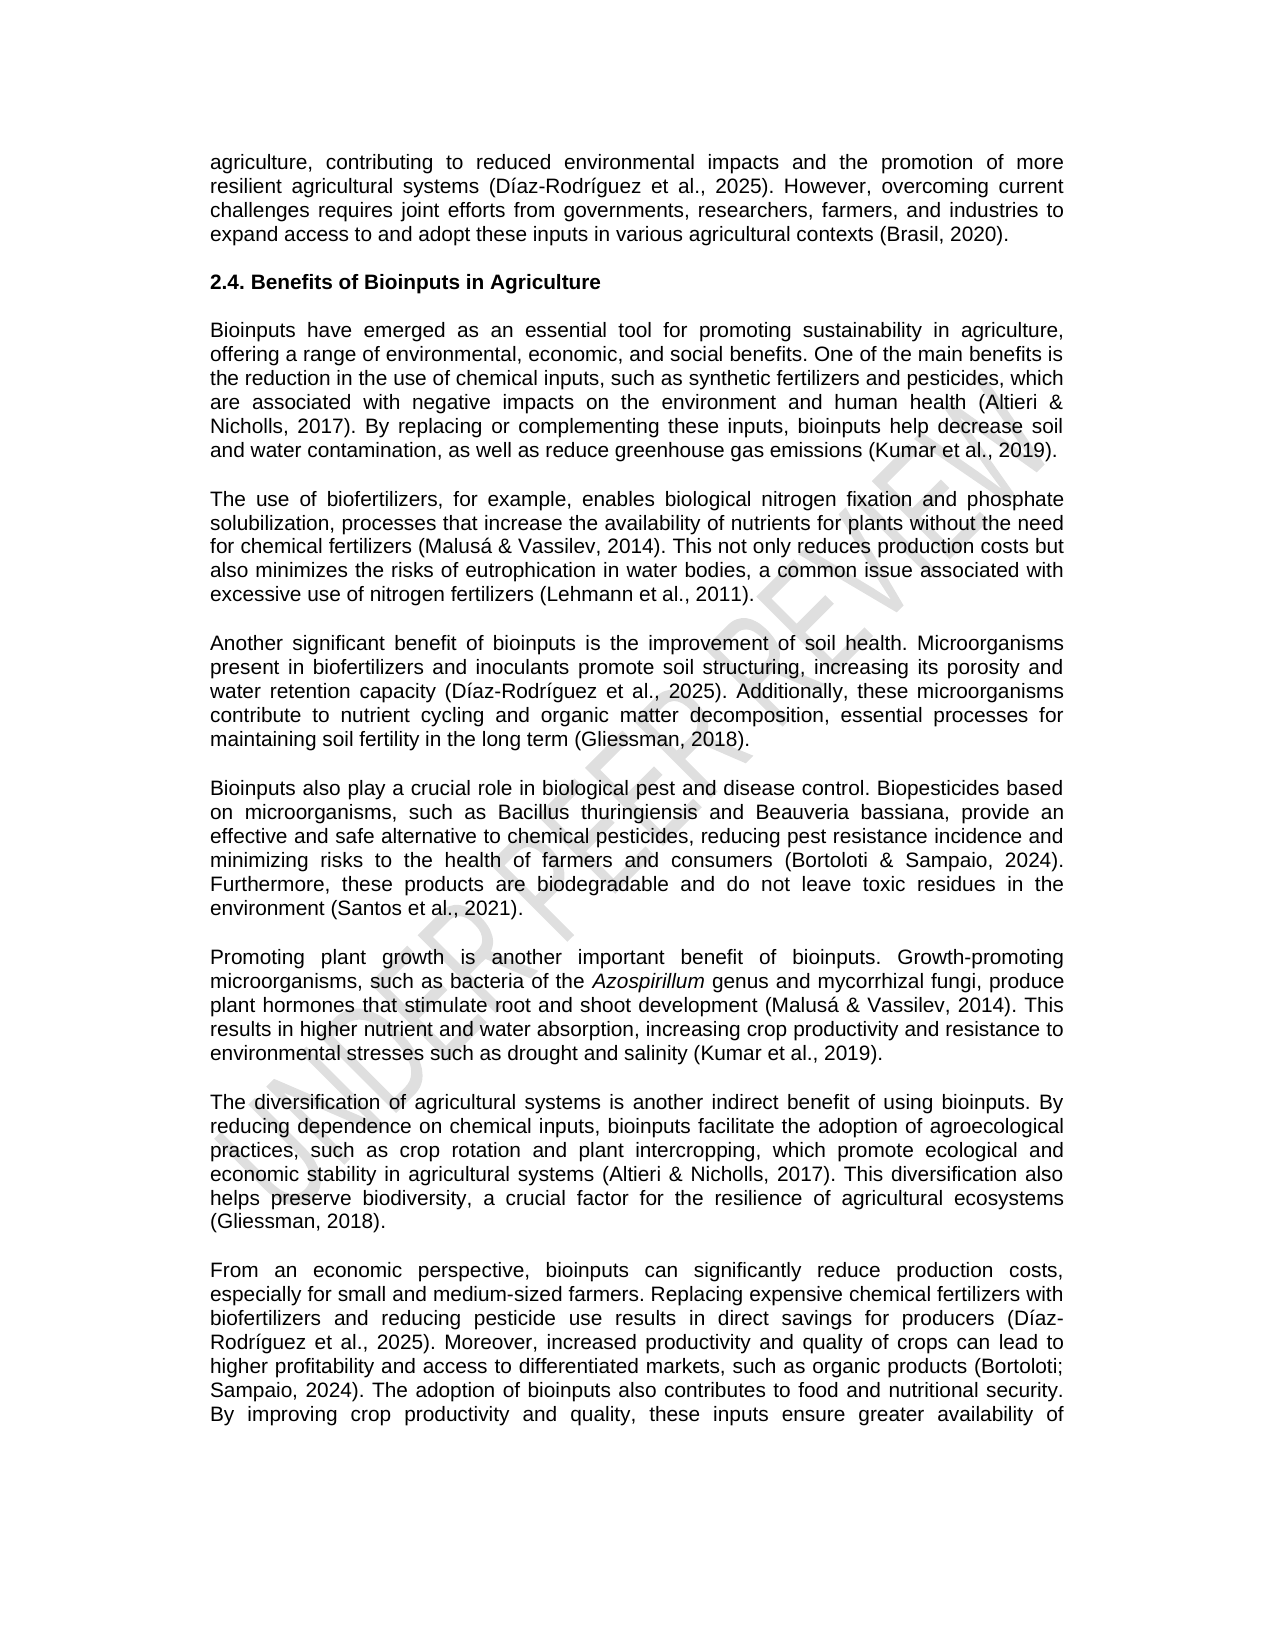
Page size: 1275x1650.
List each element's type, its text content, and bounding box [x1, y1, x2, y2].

text Promoting plant growth is another important benefit of bioinputs. Growth-promoting microorganisms, such as bacteria of the Azospirillum genus and mycorrhizal fungi, produce plant hormones that stimulate root and shoot development (Malusá & Vassilev, 2014). This results in higher nutrient and water absorption, increasing crop productivity and resistance to environmental stresses such as drought and salinity (Kumar et al., 2019). [210, 945, 1065, 1064]
text Bioinputs also play a crucial role in biological pest and disease control. Biopesticides based on microorganisms, such as Bacillus thuringiensis and Beauveria bassiana, provide an effective and safe alternative to chemical pesticides, reducing pest resistance incidence and minimizing risks to the health of farmers and consumers (Bortoloti & Sampaio, 2024). Furthermore, these products are biodegradable and do not leave toxic residues in the environment (Santos et al., 2021). [210, 776, 1065, 920]
text 2.4. Benefits of Bioinputs in Agriculture [210, 270, 1065, 294]
text Another significant benefit of bioinputs is the improvement of soil health. Microorganisms present in biofertilizers and inoculants promote soil structuring, increasing its porosity and water retention capacity (Díaz-Rodríguez et al., 2025). Additionally, these microorganisms contribute to nutrient cycling and organic matter decomposition, essential processes for maintaining soil fertility in the long term (Gliessman, 2018). [210, 631, 1065, 751]
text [210, 1258, 1065, 1426]
text The use of biofertilizers, for example, enables biological nitrogen fixation and phosphate solubilization, processes that increase the availability of nutrients for plants without the need for chemical fertilizers (Malusá & Vassilev, 2014). This not only reduces production costs but also minimizes the risks of eutrophication in water bodies, a common issue associated with excessive use of nitrogen fertilizers (Lehmann et al., 2011). [210, 486, 1065, 606]
text Bioinputs have emerged as an essential tool for promoting sustainability in agriculture, offering a range of environmental, economic, and social benefits. One of the main benefits is the reduction in the use of chemical inputs, such as synthetic fertilizers and pesticides, which are associated with negative impacts on the environment and human health (Altieri & Nicholls, 2017). By replacing or complementing these inputs, bioinputs help decrease soil and water contamination, as well as reduce greenhouse gas emissions (Kumar et al., 2019). [210, 318, 1065, 461]
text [210, 150, 1065, 246]
text The diversification of agricultural systems is another indirect benefit of using bioinputs. By reducing dependence on chemical inputs, bioinputs facilitate the adoption of agroecological practices, such as crop rotation and plant intercropping, which promote ecological and economic stability in agricultural systems (Altieri & Nicholls, 2017). This diversification also helps preserve biodiversity, a crucial factor for the resilience of agricultural ecosystems (Gliessman, 2018). [210, 1089, 1065, 1233]
